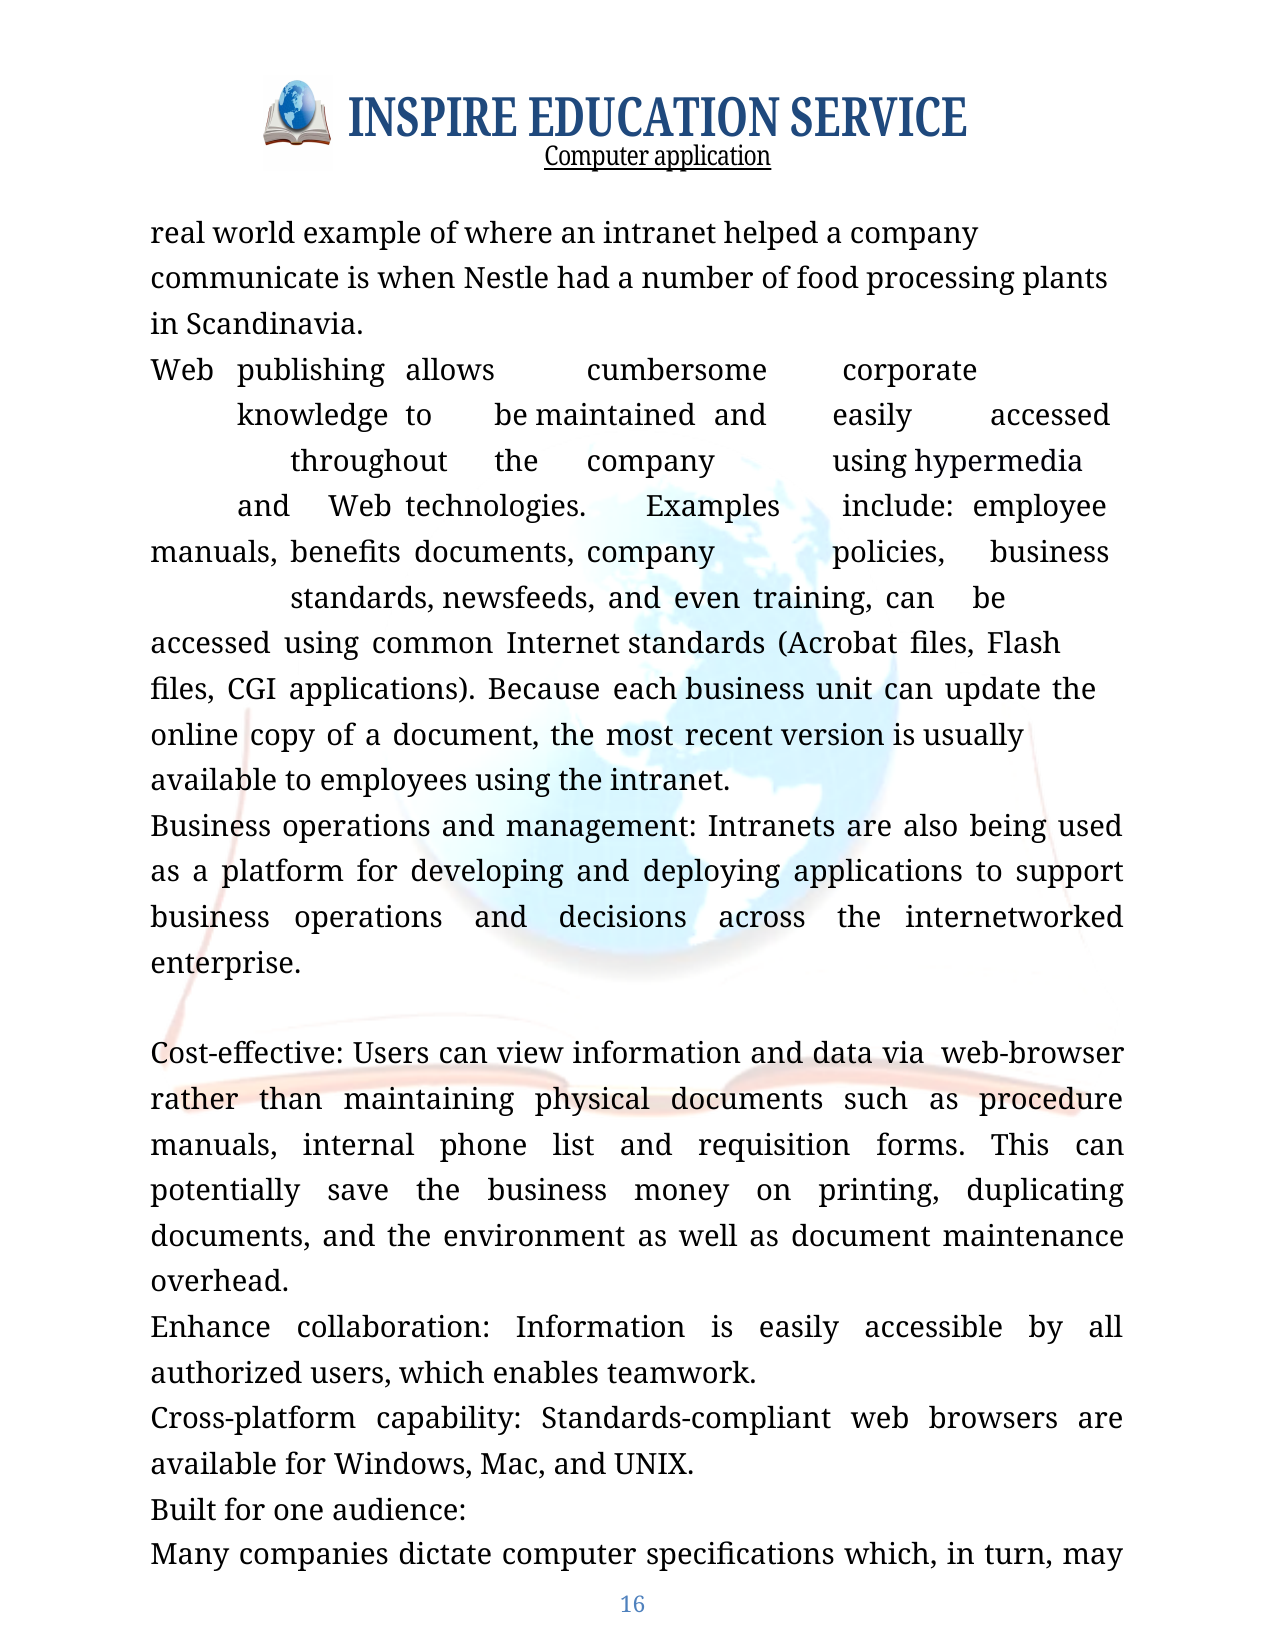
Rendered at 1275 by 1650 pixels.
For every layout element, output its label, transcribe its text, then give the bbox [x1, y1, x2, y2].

text real world example of where an intranet helped a company communicate is when Nestle had a number of food processing plants in Scandinavia. [150, 212, 1126, 343]
text Business operations and management: Intranets are also being used as a platform for developing and deploying applications to support business operations and decisions across the internetworked enterprise. [150, 805, 1124, 982]
text Cost-effective: Users can view information and data via web-browser rather than maintaining physical documents such as procedure manuals, internal phone list and requisition forms. This can potentially save the business money on printing, duplicating documents, and the environment as well as document maintenance overhead. [150, 1033, 1125, 1300]
text Enhance collaboration: Information is easily accessible by all authorized users, which enables teamwork. [150, 1306, 1124, 1392]
text Web publishing allows cumbersome corporate knowledge to be maintained and easily accessed throughout the company using hypermedia and Web technologies. Examples include: employee manuals, benefits documents, company policies, business standards, newsfeeds, and even training, can be accessed using common Internet standards (Acrobat files, Flash files, CGI applications). Because each business unit can update the online copy of a document, the most recent version is usually available to employees using the intranet. [150, 349, 1125, 799]
text Built for one audience: [150, 1489, 1137, 1528]
text Cross-platform capability: Standards-compliant web browsers are available for Windows, Mac, and UNIX. [150, 1398, 1124, 1483]
picture [262, 75, 333, 171]
